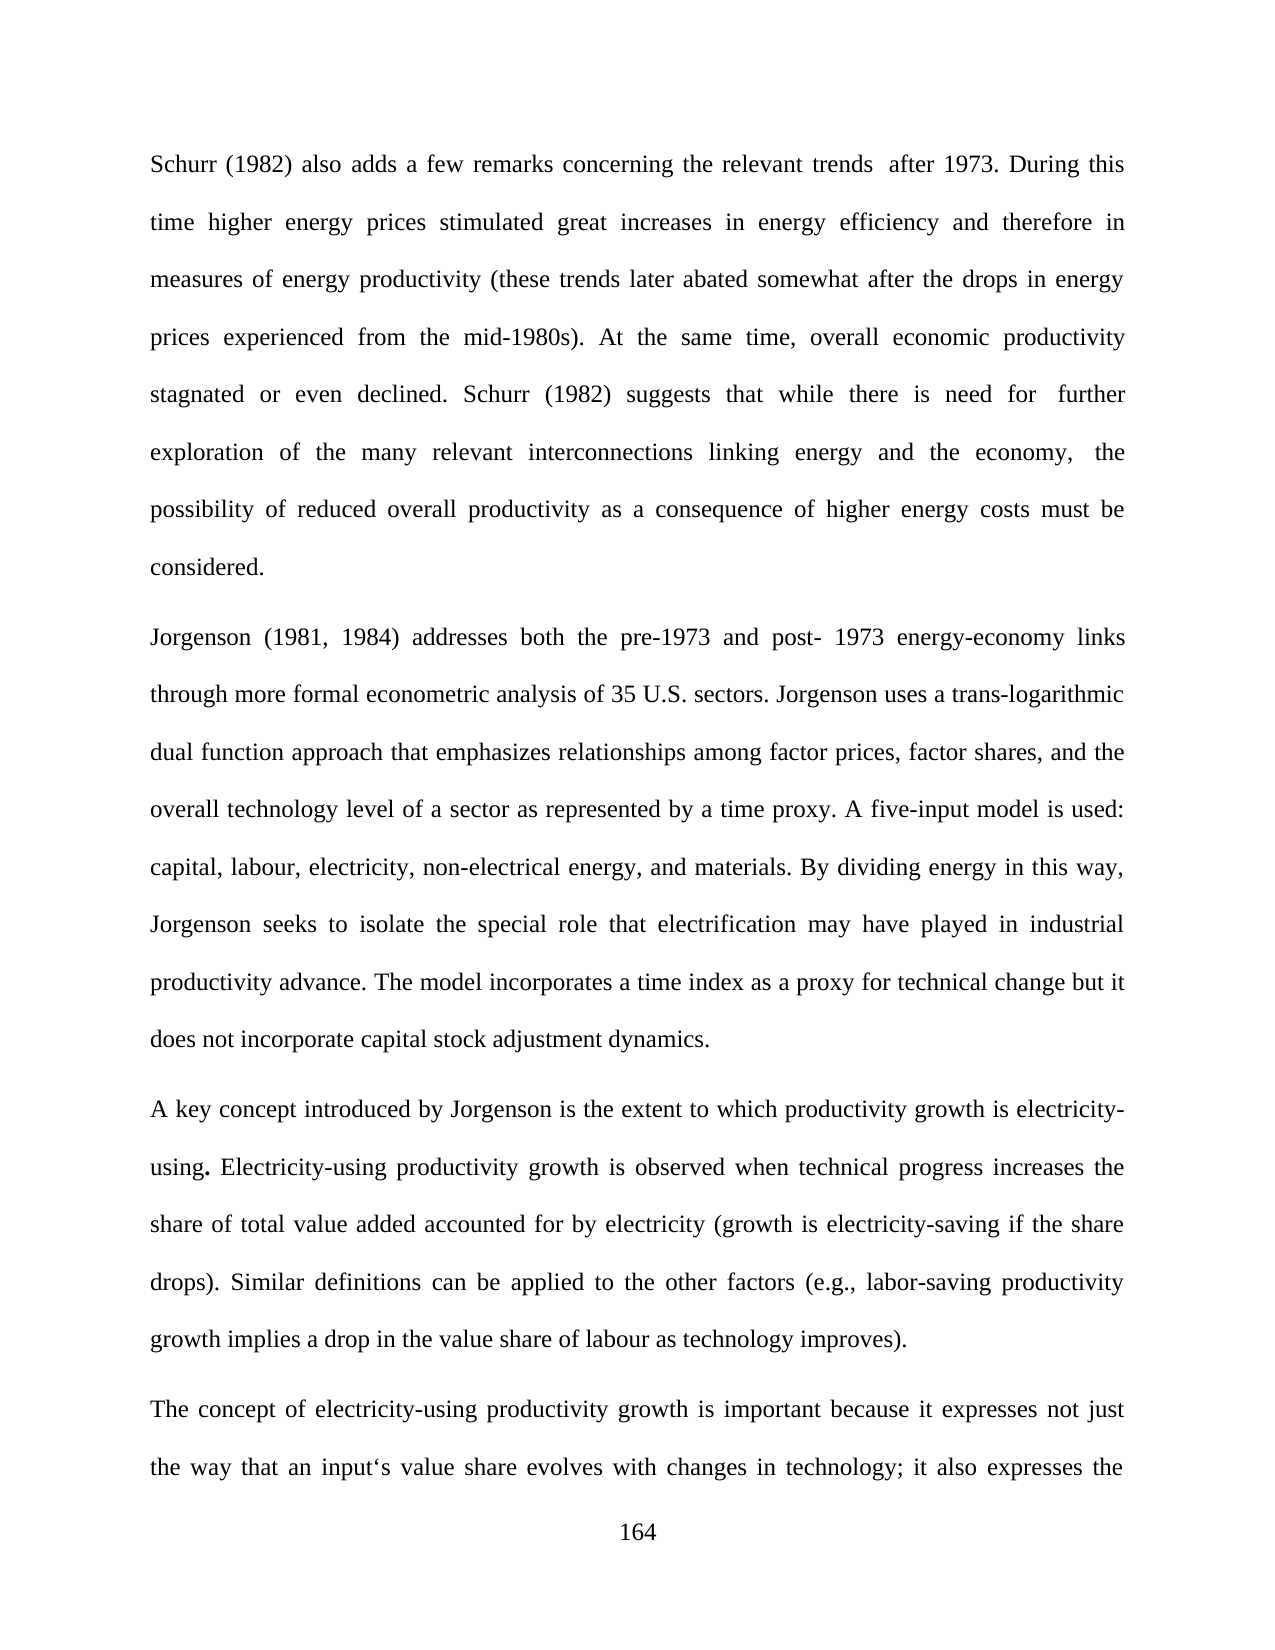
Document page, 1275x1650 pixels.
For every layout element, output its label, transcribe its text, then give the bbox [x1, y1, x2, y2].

text A key concept introduced by Jorgenson is the extent to which productivity growth is electricity- using. Electricity-using productivity growth is observed when technical progress increases the share of total value added accounted for by electricity (growth is electricity-saving if the share drops). Similar definitions can be applied to the other factors (e.g., labor-saving productivity growth implies a drop in the value share of labour as technology improves). [150, 1094, 1126, 1353]
text The concept of electricity-using productivity growth is important because it expresses not just the way that an input‘s value share evolves with changes in technology; it also expresses the [150, 1394, 1125, 1481]
text Schurr (1982) also adds a few remarks concerning the relevant trends after 1973. During this time higher energy prices stimulated great increases in energy efficiency and therefore in measures of energy productivity (these trends later abated somewhat after the drops in energy prices experienced from the mid-1980s). At the same time, overall economic productivity stagnated or even declined. Schurr (1982) suggests that while there is need for further exploration of the many relevant interconnections linking energy and the economy, the possibility of reduced overall productivity as a consequence of higher energy costs must be considered. [150, 149, 1126, 580]
text Jorgenson (1981, 1984) addresses both the pre-1973 and post- 1973 energy-economy links through more formal econometric analysis of 35 U.S. sectors. Jorgenson uses a trans-logarithmic dual function approach that emphasizes relationships among factor prices, factor shares, and the overall technology level of a sector as represented by a time proxy. A five-input model is used: capital, labour, electricity, non-electrical energy, and materials. By dividing energy in this way, Jorgenson seeks to isolate the special role that electrification may have played in industrial productivity advance. The model incorporates a time index as a proxy for technical change but it does not incorporate capital stock adjustment dynamics. [150, 622, 1126, 1053]
